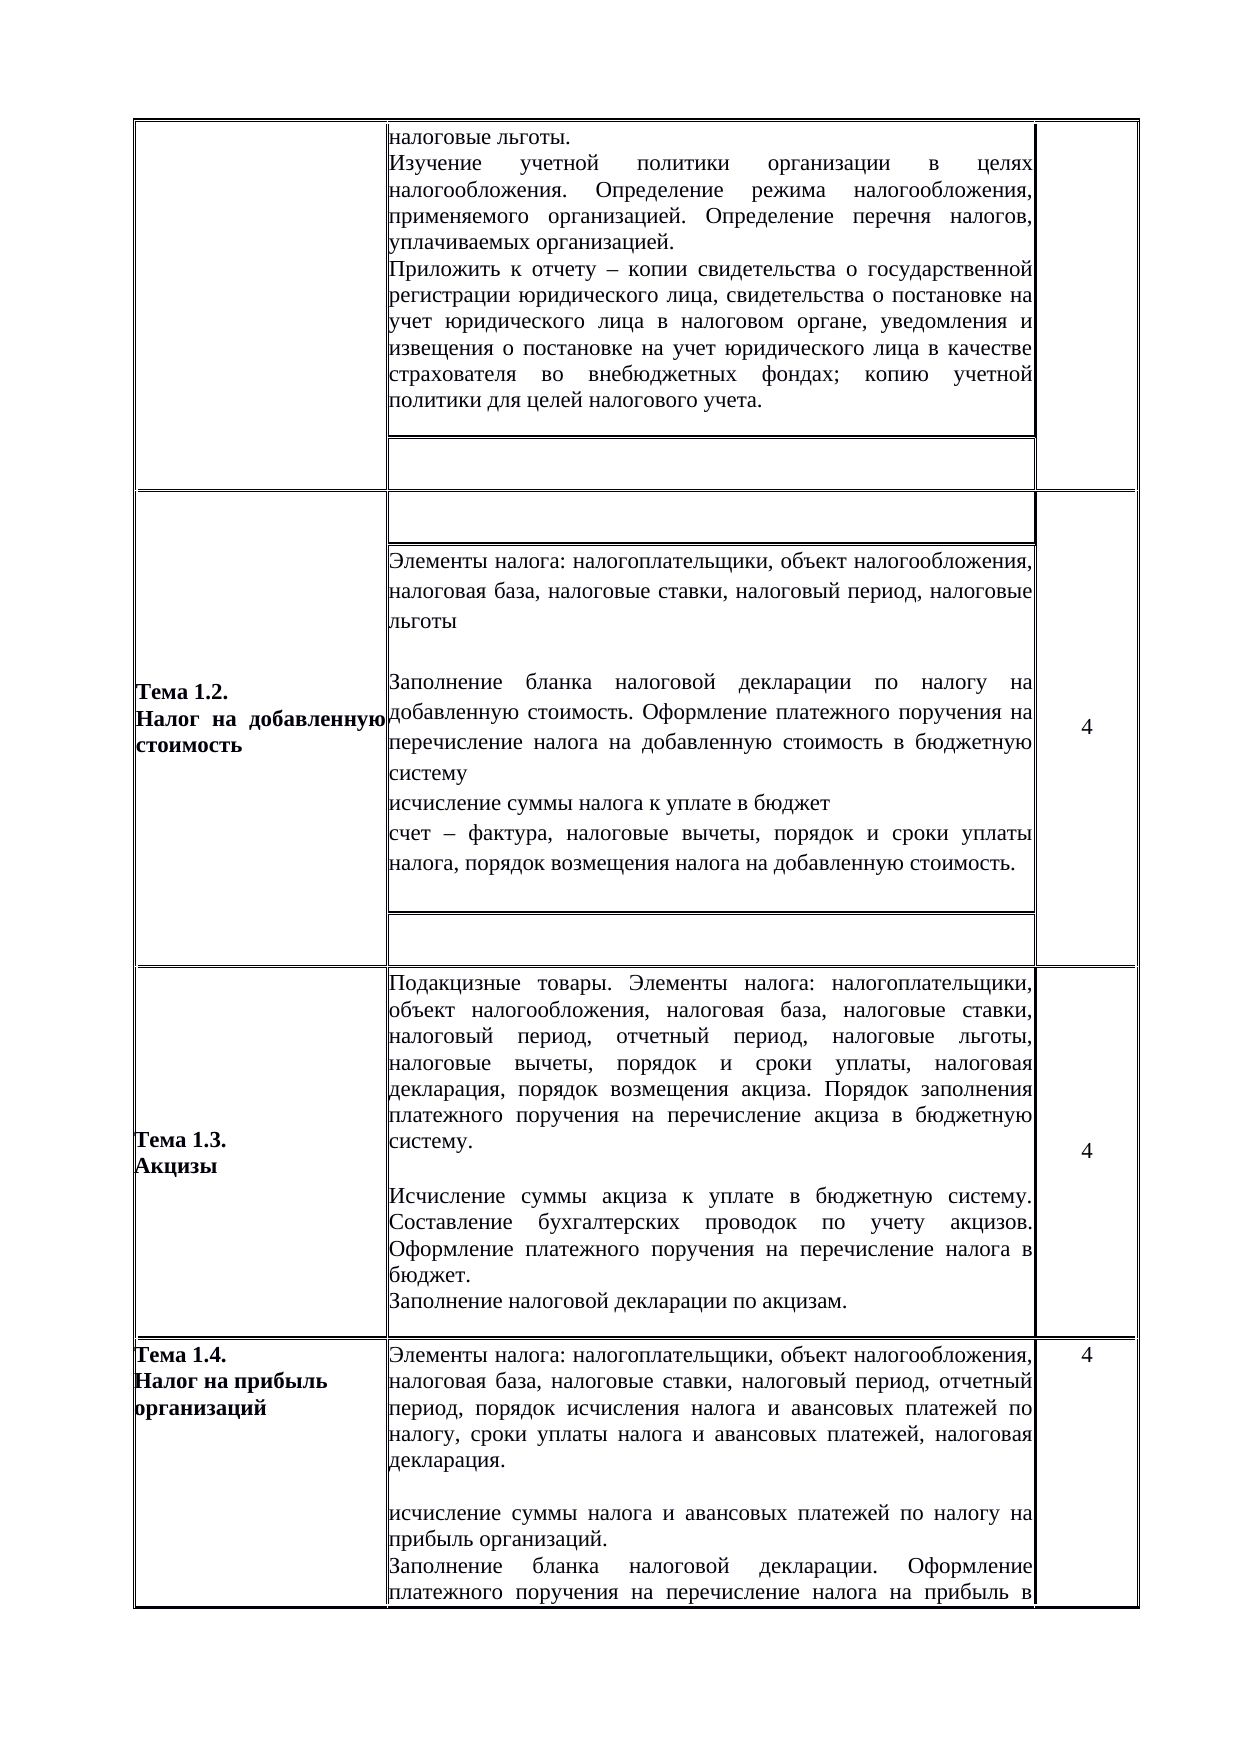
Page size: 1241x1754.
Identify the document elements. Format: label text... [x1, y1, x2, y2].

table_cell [388, 1340, 1035, 1606]
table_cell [136, 1336, 387, 1606]
table_cell 4 [1035, 489, 1138, 965]
table_cell [389, 439, 1034, 489]
table_cell [389, 915, 1034, 965]
table_cell 4 [1035, 1336, 1137, 1606]
table_cell Тема 1.2. Налог на добавленную стоимость [134, 489, 387, 965]
table_cell Тема 1.3. Акцизы [134, 965, 387, 1336]
table_cell Элементы налога: налогоплательщики, объект налогообложения, налоговая база, налоговые ставки, налоговый период, налоговые льготы Заполнение бланка налоговой декларации по налогу на добавленную стоимость. Оформление платежного поручения на перечисление налога на добавленную стоимость в бюджетную систему исчисление суммы налога к уплате в бюджет счет – фактура, налоговые вычеты, порядок и сроки уплаты налога, порядок возмещения налога на добавленную стоимость. [389, 546, 1034, 911]
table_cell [388, 120, 1035, 435]
table_cell Подакцизные товары. Элементы налога: налогоплательщики, объект налогообложения, налоговая база, налоговые ставки, налоговый период, отчетный период, налоговые льготы, налоговые вычеты, порядок и сроки уплаты, налоговая декларация, порядок возмещения акциза. Порядок заполнения платежного поручения на перечисление акциза в бюджетную систему. Исчисление суммы акциза к уплате в бюджетную систему. Составление бухгалтерских проводок по учету акцизов. Оформление платежного поручения на перечисление налога в бюджет. Заполнение налоговой декларации по акцизам. [389, 968, 1034, 1336]
table_cell [389, 492, 1034, 542]
table_cell 4 [1035, 965, 1138, 1336]
